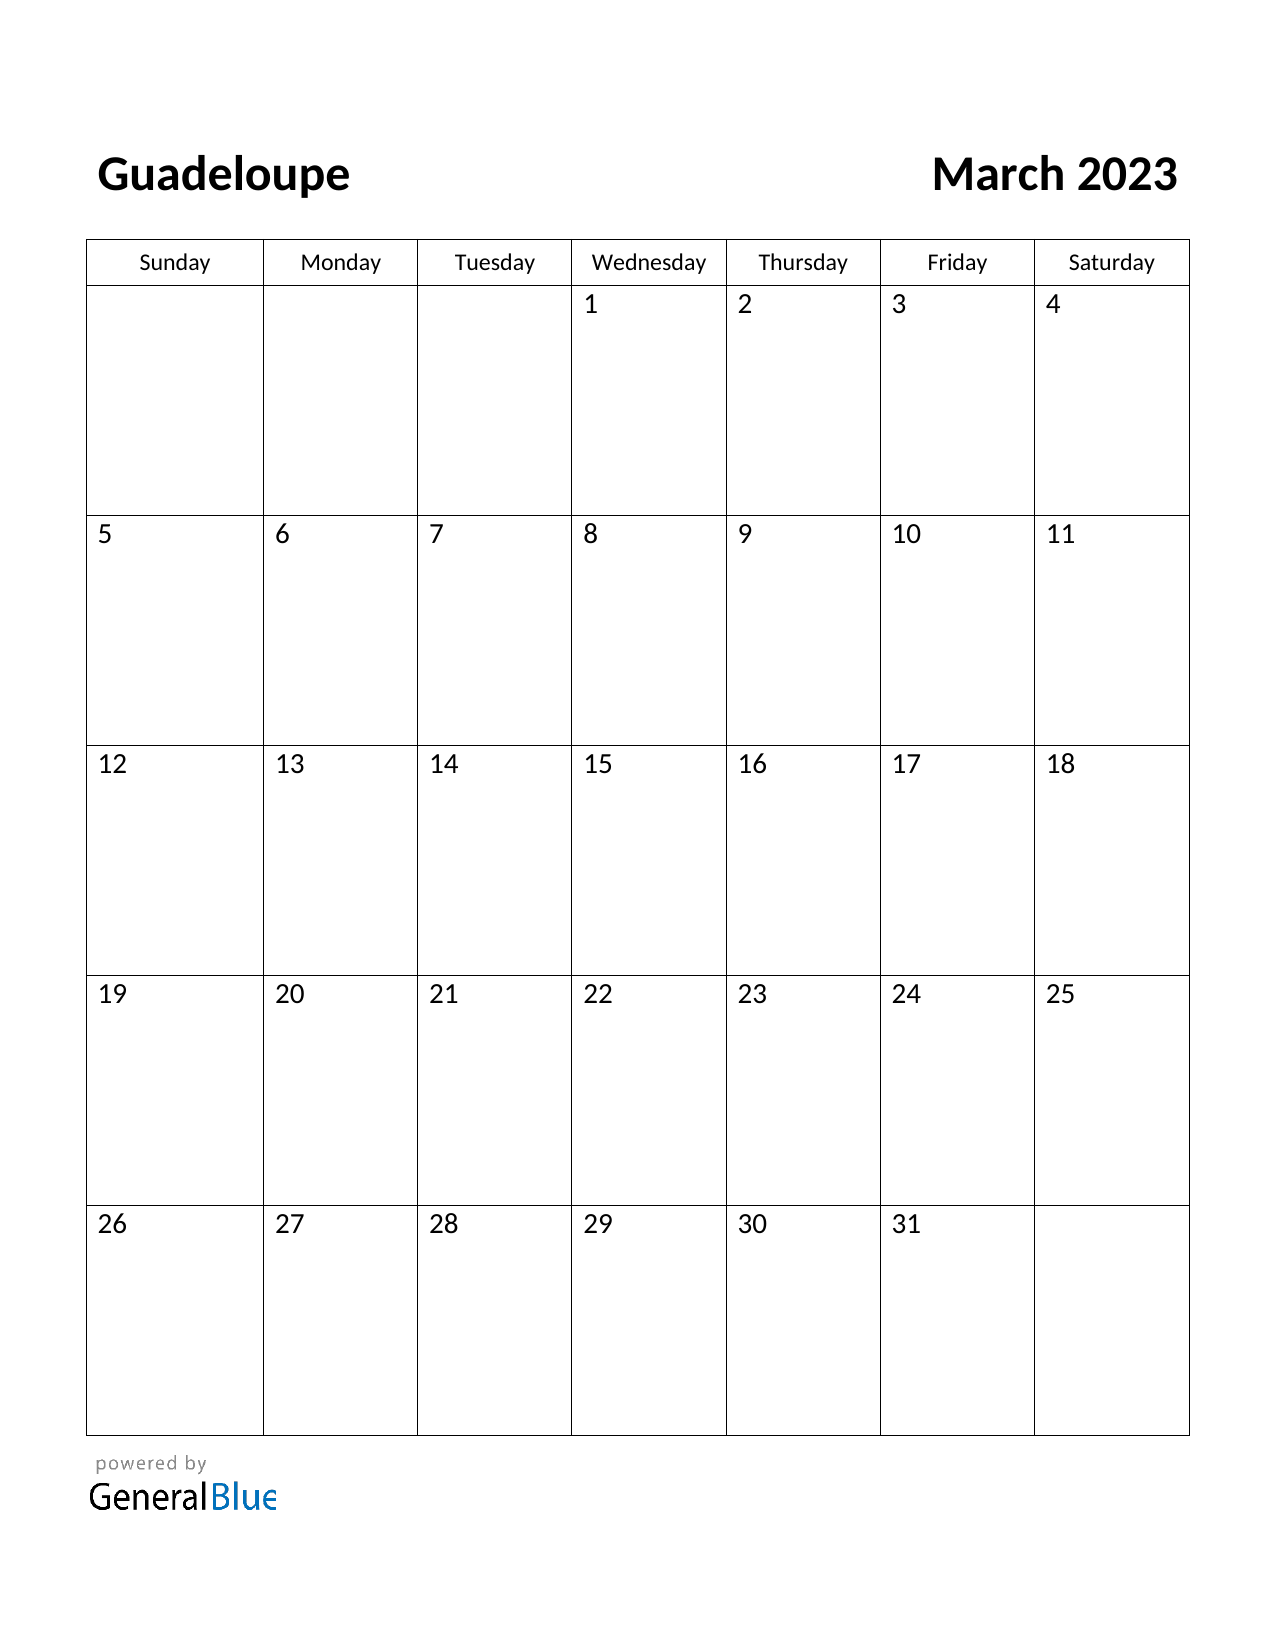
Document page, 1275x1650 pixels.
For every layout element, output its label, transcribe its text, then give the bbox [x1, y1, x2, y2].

table_cell [727, 1008, 880, 1204]
table_cell Friday [881, 240, 1034, 284]
table_cell 10 [881, 516, 1034, 548]
table_cell [881, 1008, 1034, 1204]
table_cell [727, 1238, 880, 1434]
table_cell Thursday [727, 240, 880, 284]
table_cell 1 [572, 286, 726, 318]
table_cell [264, 286, 417, 318]
table_cell 13 [264, 746, 417, 778]
picture [88, 1452, 276, 1515]
table_cell [264, 778, 417, 974]
table_cell [418, 778, 571, 974]
table_cell [87, 318, 263, 514]
table_cell 5 [87, 516, 263, 548]
table_cell 17 [881, 746, 1034, 778]
table_cell 15 [572, 746, 726, 778]
table_cell [87, 1238, 263, 1434]
table_cell [264, 548, 417, 744]
table_cell 14 [418, 746, 571, 778]
table_cell [1035, 778, 1189, 974]
table_cell 16 [727, 746, 880, 778]
table_cell [418, 548, 571, 744]
table_cell 3 [881, 286, 1034, 318]
table_cell 18 [1035, 746, 1189, 778]
table_cell [87, 286, 263, 318]
table_cell 2 [727, 286, 880, 318]
table_cell 31 [881, 1206, 1034, 1238]
table_cell [572, 1008, 726, 1204]
table_cell 22 [572, 976, 726, 1008]
table_cell [727, 548, 880, 744]
table_cell [572, 548, 726, 744]
table_cell [1035, 548, 1189, 744]
table_cell Wednesday [572, 240, 726, 284]
table_header March 2023 [572, 105, 1189, 239]
table_cell [1035, 1206, 1189, 1238]
table_cell [1035, 318, 1189, 514]
table_cell 23 [727, 976, 880, 1008]
table_cell [418, 318, 571, 514]
table_cell 27 [264, 1206, 417, 1238]
table_cell 9 [727, 516, 880, 548]
table_cell [881, 1238, 1034, 1434]
table_cell [87, 1008, 263, 1204]
table_cell 19 [87, 976, 263, 1008]
table_cell [264, 1008, 417, 1204]
table_cell [881, 318, 1034, 514]
table_cell [418, 1008, 571, 1204]
table_cell 7 [418, 516, 571, 548]
table_cell [87, 778, 263, 974]
table_cell [1035, 1238, 1189, 1434]
table_cell [727, 318, 880, 514]
table_header Guadeloupe [86, 105, 572, 239]
table_cell [572, 778, 726, 974]
table_cell [727, 778, 880, 974]
table_cell 4 [1035, 286, 1189, 318]
table_cell 25 [1035, 976, 1189, 1008]
table_cell 24 [881, 976, 1034, 1008]
table_cell Saturday [1035, 240, 1189, 284]
table_cell 20 [264, 976, 417, 1008]
table_cell [1035, 1008, 1189, 1204]
table_cell Sunday [87, 240, 263, 284]
table_cell [572, 1238, 726, 1434]
table_cell [418, 1238, 571, 1434]
table_cell [264, 1238, 417, 1434]
table_cell 8 [572, 516, 726, 548]
table_cell 30 [727, 1206, 880, 1238]
table_cell 26 [87, 1206, 263, 1238]
table_cell 29 [572, 1206, 726, 1238]
table_cell 28 [418, 1206, 571, 1238]
table_cell Monday [264, 240, 417, 284]
table_cell [881, 548, 1034, 744]
table_cell [881, 778, 1034, 974]
table_cell [418, 286, 571, 318]
table_cell [572, 318, 726, 514]
table_cell Tuesday [418, 240, 571, 284]
table_cell 12 [87, 746, 263, 778]
table_cell 6 [264, 516, 417, 548]
table_cell 11 [1035, 516, 1189, 548]
table_cell [264, 318, 417, 514]
table_cell [86, 1436, 1189, 1534]
table_cell [87, 548, 263, 744]
table_cell 21 [418, 976, 571, 1008]
